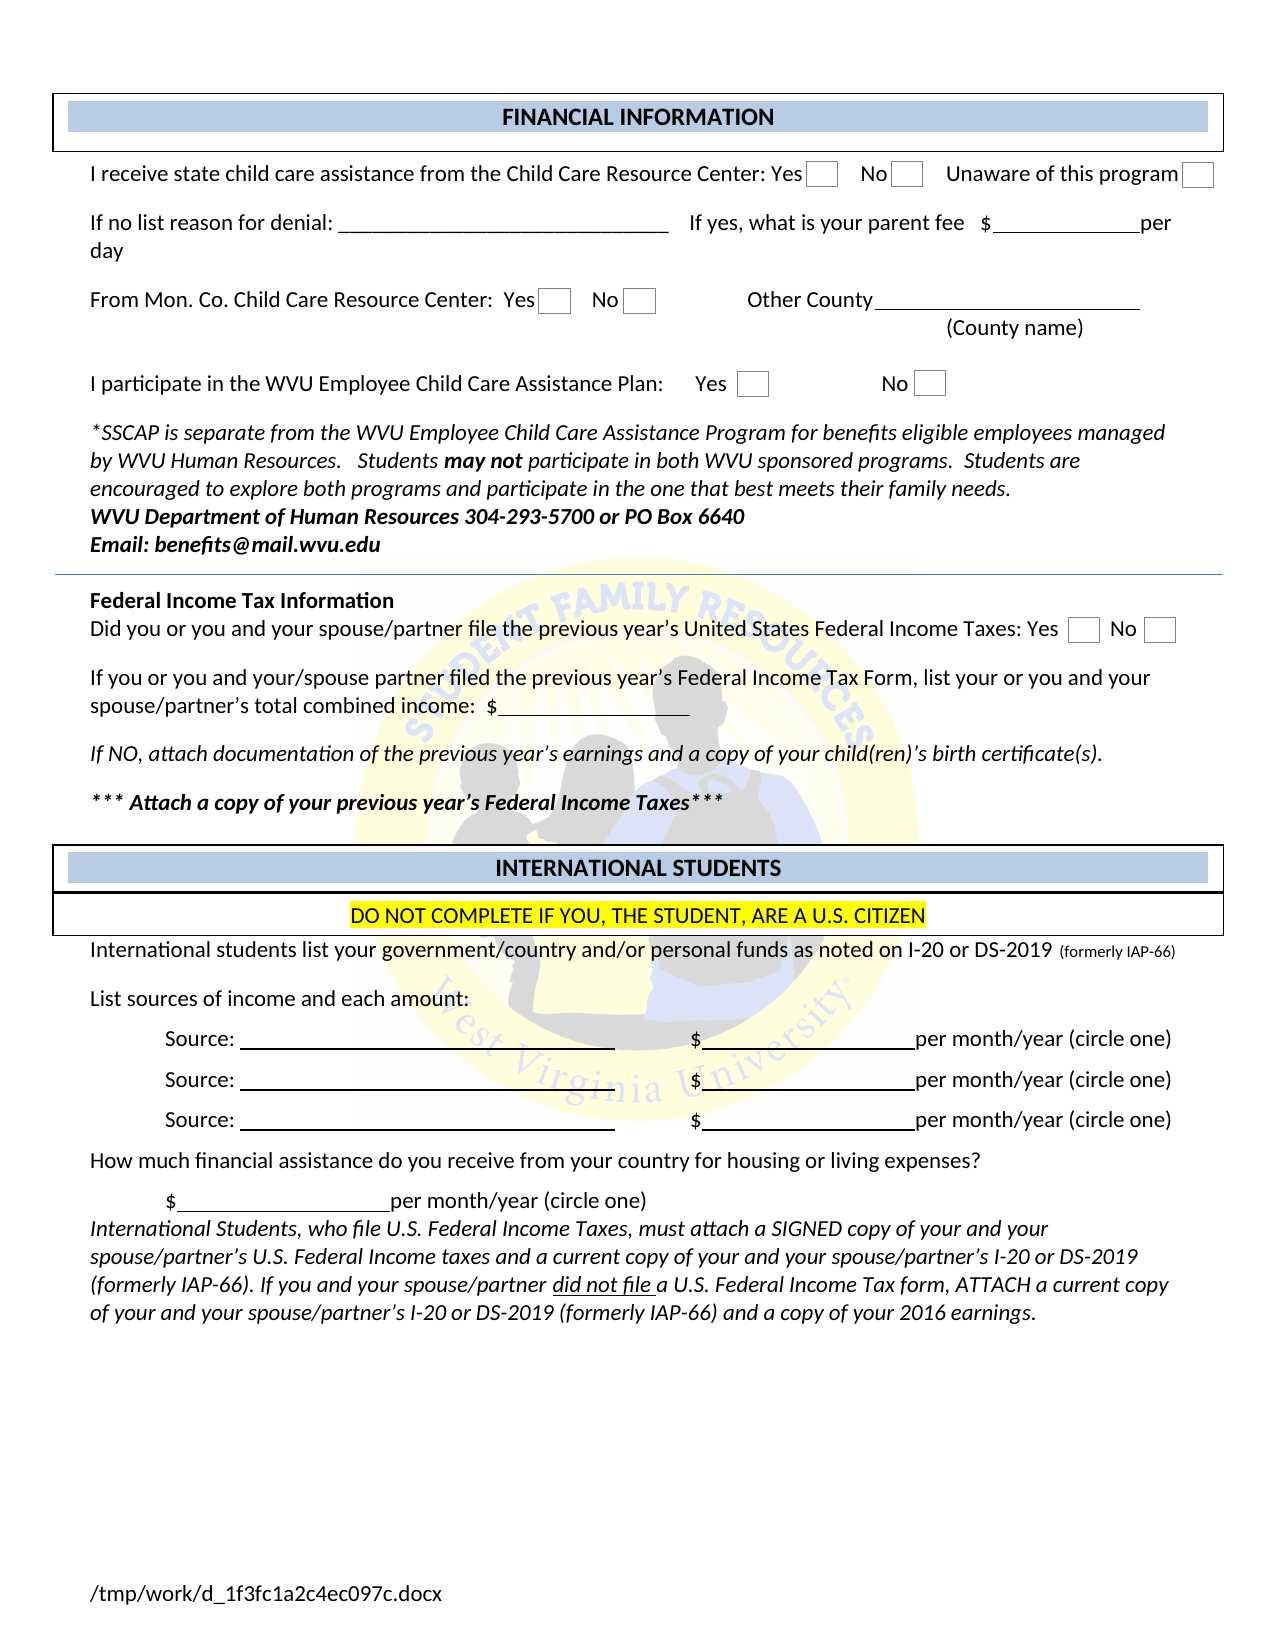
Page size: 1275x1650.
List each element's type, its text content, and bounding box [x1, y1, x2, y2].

text WVU Department of Human Resources 304-293-5700 or PO Box 6640 [90, 502, 1185, 530]
text If NO, attach documentation of the previous year’s earnings and a copy of your child(ren)’s birth certificate(s). [90, 739, 1185, 768]
text (County name) [90, 313, 1185, 341]
text If no list reason for denial: _____________________________ If yes, what is your parent fee $ per day [90, 208, 1185, 264]
text $ per month/year (circle one) [90, 1186, 1185, 1214]
text International Students, who file U.S. Federal Income Taxes, must attach a SIGNED copy of your and your spouse/partner’s U.S. Federal Income taxes and a current copy of your and your spouse/partner’s I-20 or DS-2019 (formerly IAP-66). If you and your spouse/partner did not file a U.S. Federal Income Tax form, ATTACH a current copy of your and your spouse/partner’s I-20 or DS-2019 (formerly IAP-66) and a copy of your 2016 earnings. [90, 1214, 1185, 1327]
text Did you or you and your spouse/partner file the previous year’s United States Federal Income Taxes: Yes No [90, 614, 1185, 642]
text *SSCAP is separate from the WVU Employee Child Care Assistance Program for benefits eligible employees managed by WVU Human Resources. Students may not participate in both WVU sponsored programs. Students are encouraged to explore both programs and participate in the one that best meets their family needs. [90, 418, 1185, 502]
text Source: $ per month/year (circle one) [90, 1105, 1185, 1133]
text *** Attach a copy of your previous year’s Federal Income Taxes*** [90, 788, 1185, 816]
text Source: $ per month/year (circle one) [90, 1065, 1185, 1093]
text How much financial assistance do you receive from your country for housing or living expenses? [90, 1146, 1185, 1174]
text International students list your government/country and/or personal funds as noted on I-20 or DS-2019 (formerly IAP-66) [90, 936, 1185, 963]
text Federal Income Tax Information [90, 586, 1185, 614]
text Source: $ per month/year (circle one) [90, 1024, 1185, 1052]
text List sources of income and each amount: [90, 984, 1185, 1012]
text If you or you and your/spouse partner filed the previous year’s Federal Income Tax Form, list your or you and your spouse/partner’s total combined income: $ [90, 663, 1185, 719]
text Email: benefits@mail.wvu.edu [90, 530, 1185, 558]
text I participate in the WVU Employee Child Care Assistance Plan: Yes No [90, 369, 1185, 397]
text I receive state child care assistance from the Child Care Resource Center: Yes No Unaware of this program [90, 159, 1185, 187]
text From Mon. Co. Child Care Resource Center: Yes No Other County [90, 285, 1185, 313]
